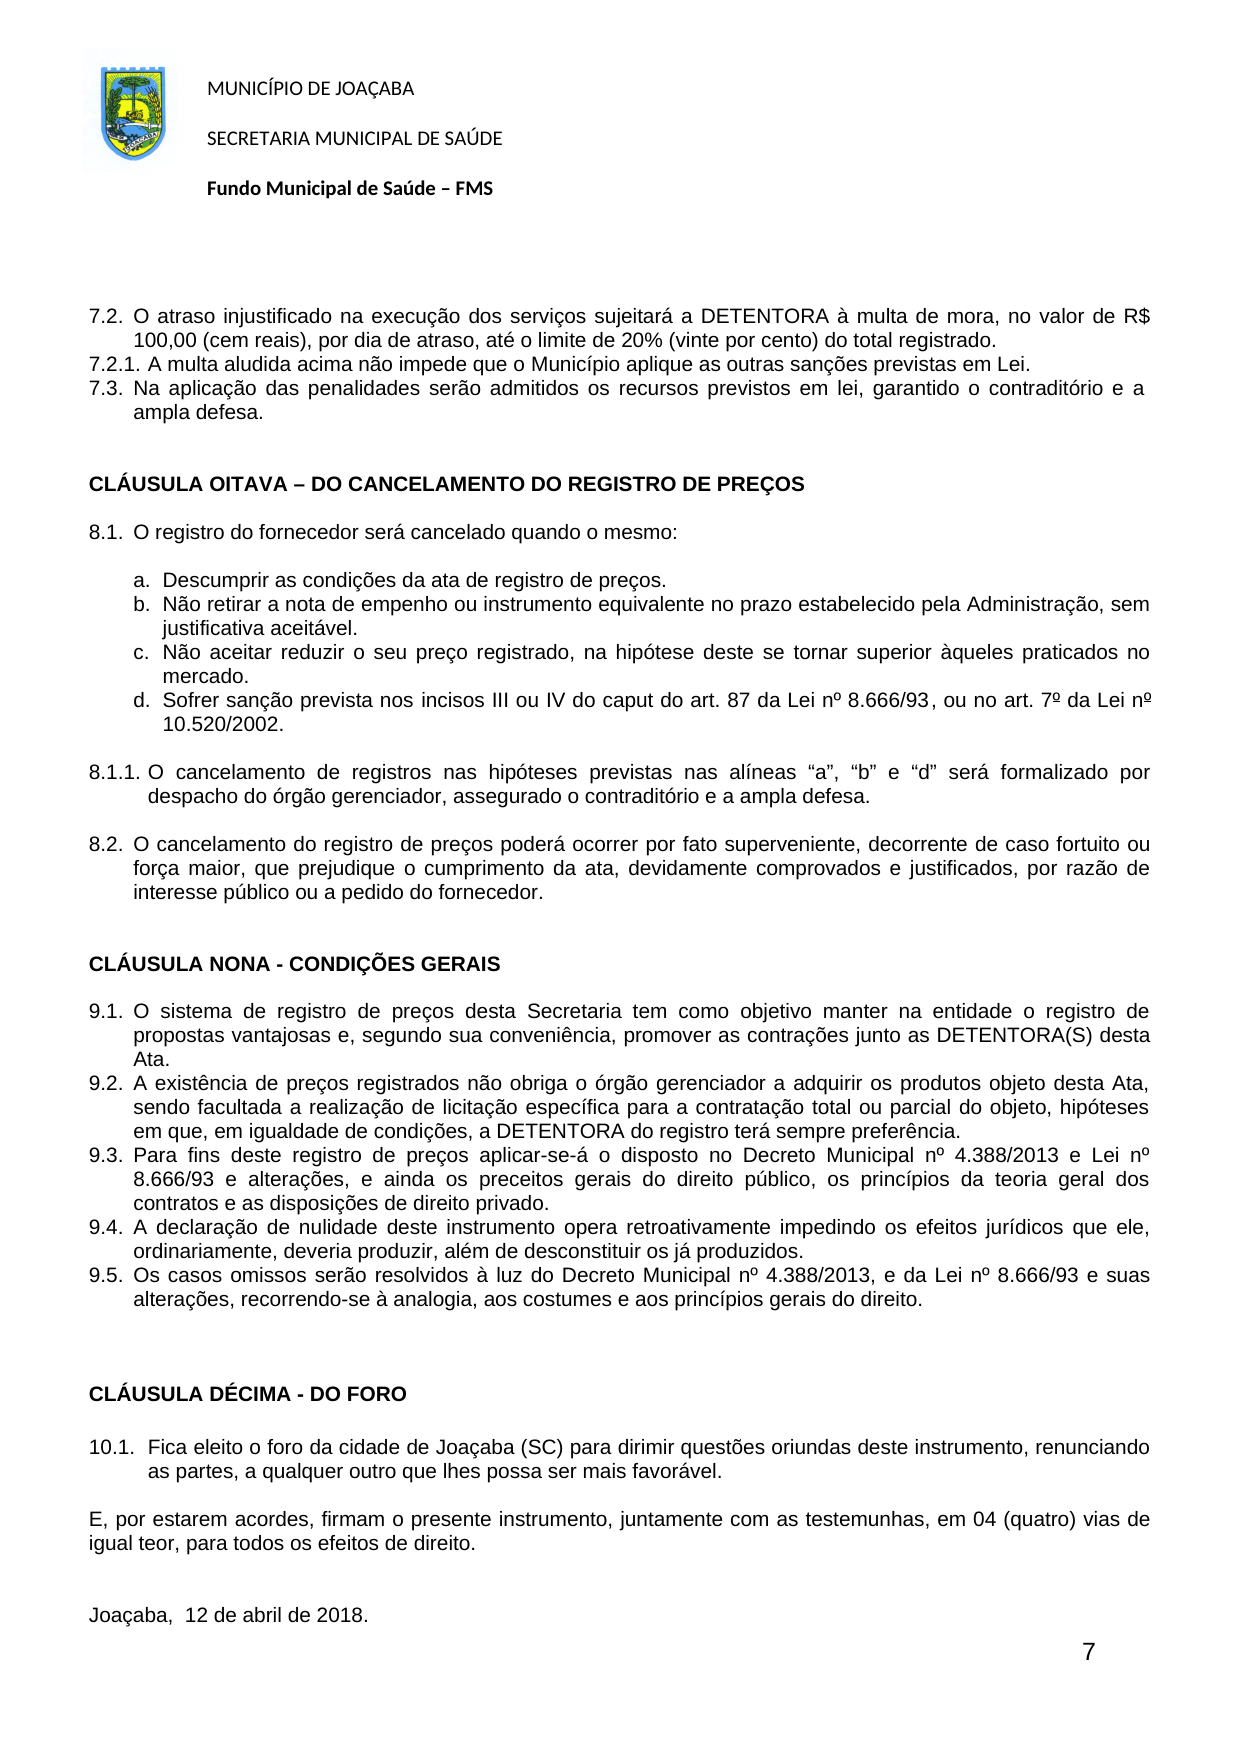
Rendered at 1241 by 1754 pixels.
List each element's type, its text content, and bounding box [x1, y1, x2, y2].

list A existência de preços registrados não obriga o órgão gerenciador a adquirir os produtos objeto desta Ata, sendo facultada a realização de licitação específica para a contratação total ou parcial do objeto, hipóteses em que, em igualdade de condições, a DETENTORA do registro terá sempre preferência. [89, 1071, 1152, 1143]
list O cancelamento do registro de preços poderá ocorrer por fato superveniente, decorrente de caso fortuito ou força maior, que prejudique o cumprimento da ata, devidamente comprovados e justificados, por razão de interesse público ou a pedido do fornecedor. [89, 832, 1152, 903]
list O cancelamento de registros nas hipóteses previstas nas alíneas “a”, “b” e “d” será formalizado por despacho do órgão gerenciador, assegurado o contraditório e a ampla defesa. [89, 760, 1152, 808]
list Na aplicação das penalidades serão admitidos os recursos previstos em lei, garantido o contraditório e a ampla defesa. [89, 376, 1146, 423]
list Não aceitar reduzir o seu preço registrado, na hipótese deste se tornar superior àqueles praticados no mercado. [133, 640, 1152, 688]
picture [83, 48, 186, 179]
list O sistema de registro de preços desta Secretaria tem como objetivo manter na entidade o registro de propostas vantajosas e, segundo sua conveniência, promover as contrações junto as DETENTORA(S) desta Ata. [89, 999, 1152, 1071]
text CLÁUSULA OITAVA – DO CANCELAMENTO DO REGISTRO DE PREÇOS [89, 472, 1152, 496]
text Joaçaba, 12 de abril de 2018. [89, 1603, 1152, 1627]
text CLÁUSULA DÉCIMA - DO FORO [89, 1382, 1152, 1406]
list Descumprir as condições da ata de registro de preços. [133, 568, 1152, 592]
list Não retirar a nota de empenho ou instrumento equivalente no prazo estabelecido pela Administração, sem justificativa aceitável. [133, 592, 1152, 640]
title Os casos omissos serão resolvidos à luz do Decreto Municipal nº 4.388/2013, e da Lei nº 8.666/93 e suas alterações, recorrendo-se à analogia, aos costumes e aos princípios gerais do direito. [89, 1263, 1152, 1311]
title Para fins deste registro de preços aplicar-se-á o disposto no Decreto Municipal nº 4.388/2013 e Lei nº 8.666/93 e alterações, e ainda os preceitos gerais do direito público, os princípios da teoria geral dos contratos e as disposições de direito privado. [89, 1143, 1152, 1215]
text E, por estarem acordes, firmam o presente instrumento, juntamente com as testemunhas, em 04 (quatro) vias de igual teor, para todos os efeitos de direito. [89, 1506, 1152, 1554]
list O registro do fornecedor será cancelado quando o mesmo: [89, 520, 1152, 544]
list Sofrer sanção prevista nos incisos III ou IV do caput do art. 87 da Lei nº 8.666/93, ou no art. 7º da Lei nº 10.520/2002. [133, 688, 1152, 736]
list O atraso injustificado na execução dos serviços sujeitará a DETENTORA à multa de mora, no valor de R$ 100,00 (cem reais), por dia de atraso, até o limite de 20% (vinte por cento) do total registrado. [89, 304, 1152, 352]
title A declaração de nulidade deste instrumento opera retroativamente impedindo os efeitos jurídicos que ele, ordinariamente, deveria produzir, além de desconstituir os já produzidos. [89, 1215, 1152, 1263]
subtitle CLÁUSULA NONA - CONDIÇÕES GERAIS [89, 951, 1152, 975]
list Fica eleito o foro da cidade de Joaçaba (SC) para dirimir questões oriundas deste instrumento, renunciando as partes, a qualquer outro que lhes possa ser mais favorável. [89, 1434, 1152, 1482]
list A multa aludida acima não impede que o Município aplique as outras sanções previstas em Lei. [89, 352, 1152, 376]
